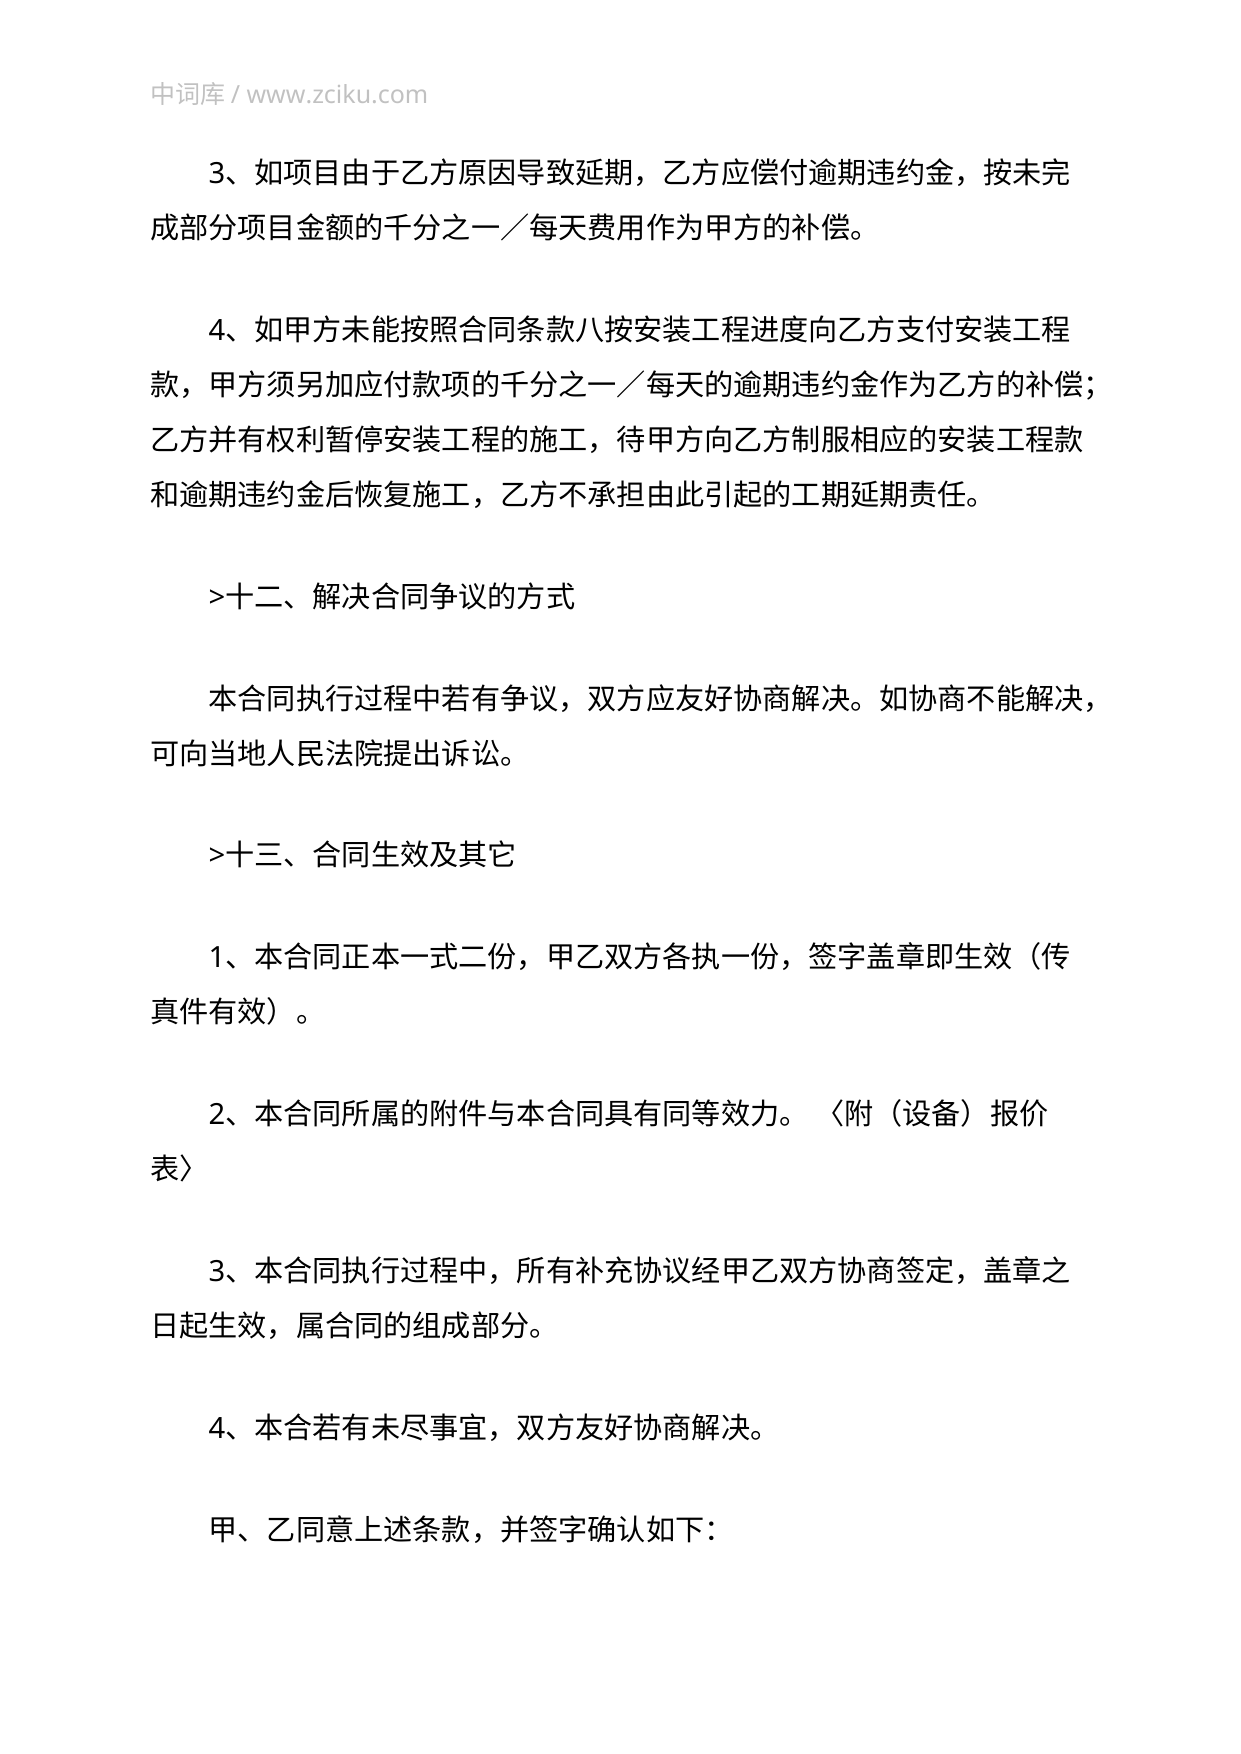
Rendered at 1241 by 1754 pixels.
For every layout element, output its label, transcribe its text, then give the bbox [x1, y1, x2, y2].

text 4、本合若有未尽事宜，双方友好协商解决。 [150, 1404, 1090, 1447]
text 甲、乙同意上述条款，并签字确认如下： [150, 1506, 1090, 1548]
text 2、本合同所属的附件与本合同具有同等效力。 〈附（设备）报价表〉 [150, 1091, 1090, 1188]
text >十二、解决合同争议的方式 [150, 573, 1090, 616]
text 本合同执行过程中若有争议，双方应友好协商解决。如协商不能解决，可向当地人民法院提出诉讼。 [150, 675, 1090, 772]
text 4、如甲方未能按照合同条款八按安装工程进度向乙方支付安装工程款，甲方须另加应付款项的千分之一∕每天的逾期违约金作为乙方的补偿；乙方并有权利暂停安装工程的施工，待甲方向乙方制服相应的安装工程款和逾期违约金后恢复施工，乙方不承担由此引起的工期延期责任。 [150, 307, 1090, 514]
text 1、本合同正本一式二份，甲乙双方各执一份，签字盖章即生效（传真件有效）。 [150, 934, 1090, 1031]
text 3、如项目由于乙方原因导致延期，乙方应偿付逾期违约金，按未完成部分项目金额的千分之一∕每天费用作为甲方的补偿。 [150, 150, 1090, 247]
text >十三、合同生效及其它 [150, 832, 1090, 874]
text 3、本合同执行过程中，所有补充协议经甲乙双方协商签定，盖章之日起生效，属合同的组成部分。 [150, 1247, 1090, 1345]
